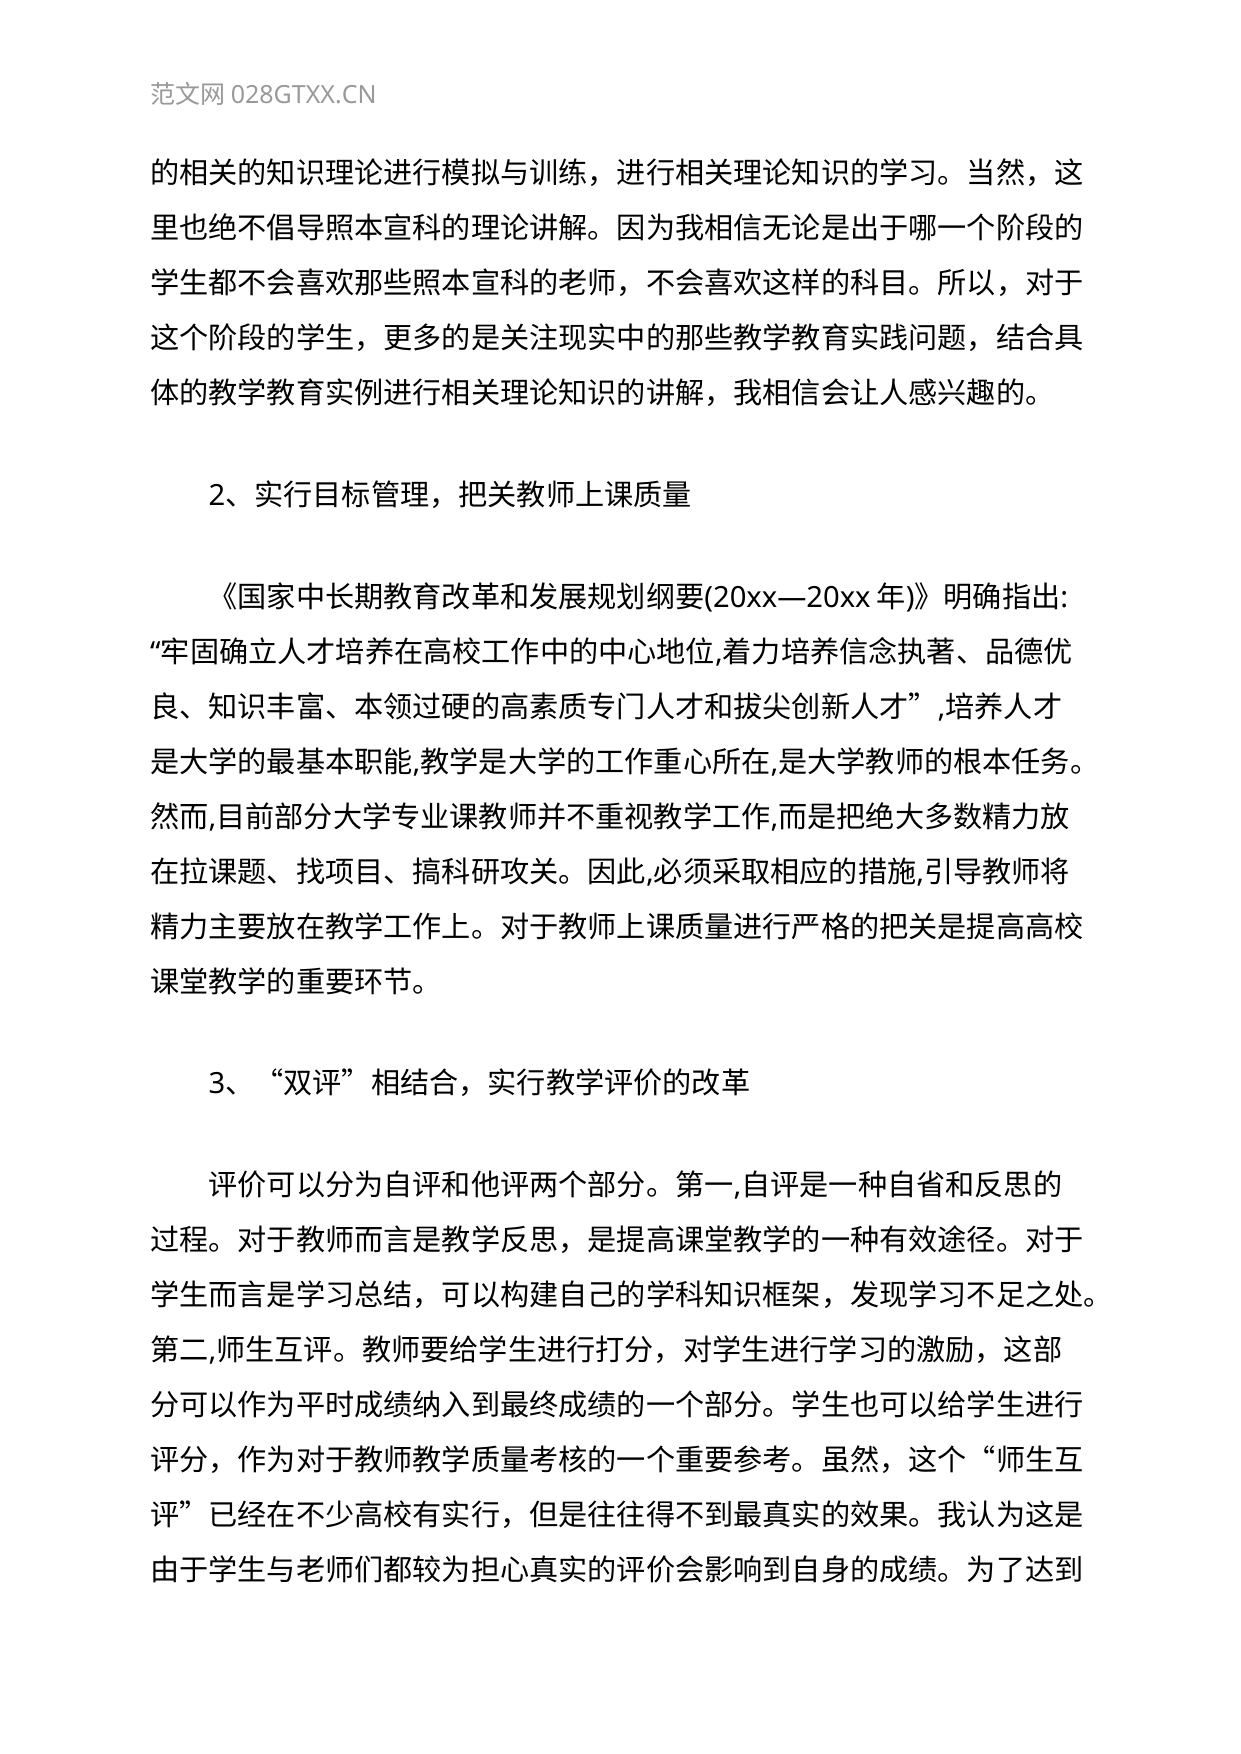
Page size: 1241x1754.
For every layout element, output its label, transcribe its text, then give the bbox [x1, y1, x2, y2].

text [150, 1162, 1090, 1589]
text 2、实行目标管理，把关教师上课质量 [150, 471, 1090, 514]
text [150, 150, 1090, 412]
text 《国家中长期教育改革和发展规划纲要(20xx—20xx年)》明确指出:“牢固确立人才培养在高校工作中的中心地位,着力培养信念执著、品德优良、知识丰富、本领过硬的高素质专门人才和拔尖创新人才”,培养人才是大学的最基本职能,教学是大学的工作重心所在,是大学教师的根本任务。然而,目前部分大学专业课教师并不重视教学工作,而是把绝大多数精力放在拉课题、找项目、搞科研攻关。因此,必须采取相应的措施,引导教师将精力主要放在教学工作上。对于教师上课质量进行严格的把关是提高高校课堂教学的重要环节。 [150, 573, 1090, 1001]
text 3、“双评”相结合，实行教学评价的改革 [150, 1060, 1090, 1102]
